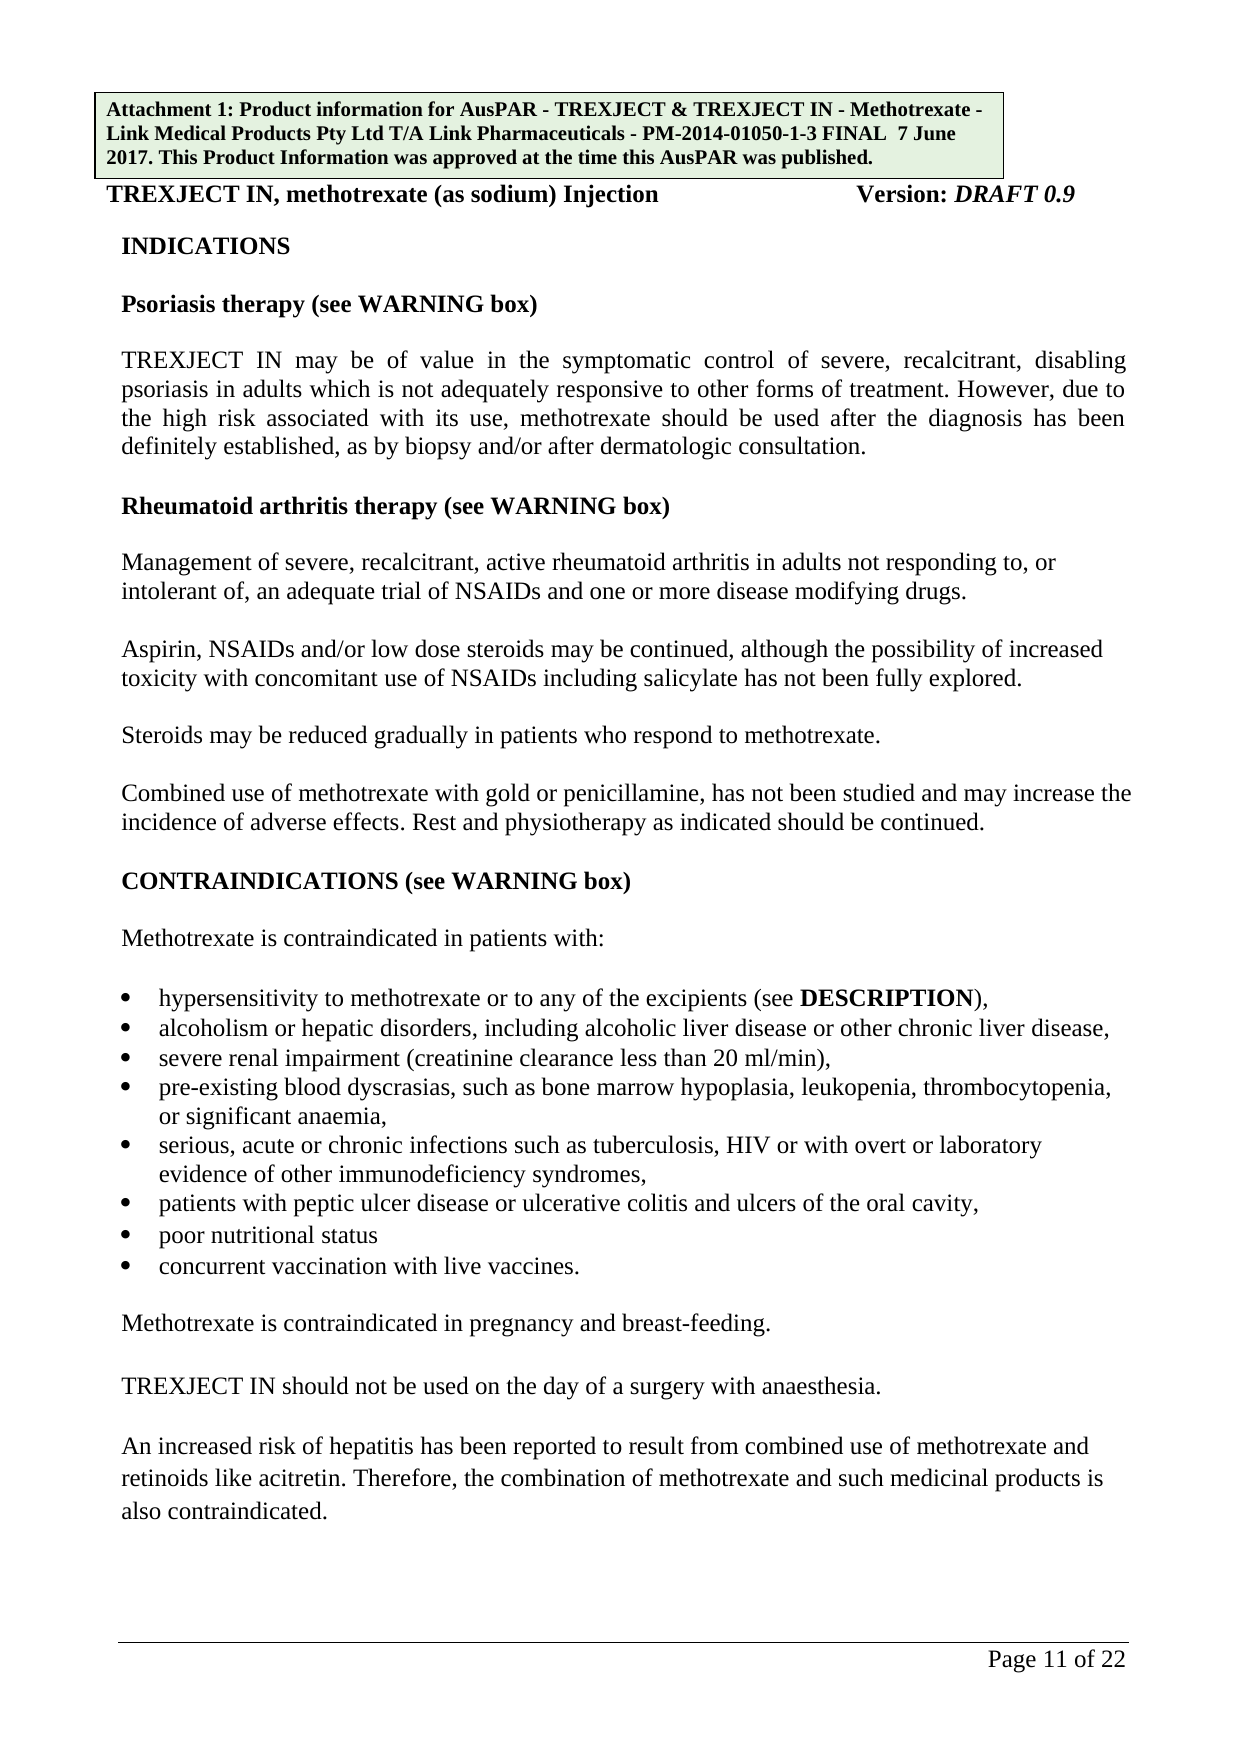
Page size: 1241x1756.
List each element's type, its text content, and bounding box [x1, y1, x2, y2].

list severe renal impairment (creatinine clearance less than 20 ml/min), [121, 1043, 1140, 1072]
list serious, acute or chronic infections such as tuberculosis, HIV or with overt or laboratory evidence of other immunodeficiency syndromes, [121, 1130, 1049, 1187]
text Methotrexate is contraindicated in pregnancy and breast-feeding. TREXJECT IN should not be used on the day of a surgery with anaesthesia. [121, 1308, 884, 1400]
subtitle CONTRAINDICATIONS (see WARNING box) [121, 866, 1140, 895]
list concurrent vaccination with live vaccines. [121, 1251, 1140, 1280]
text Methotrexate is contraindicated in patients with: [121, 923, 1140, 952]
text Combined use of methotrexate with gold or penicillamine, has not been studied and may increase the incidence of adverse effects. Rest and physiotherapy as indicated should be continued. [121, 778, 1133, 836]
list alcoholism or hepatic disorders, including alcoholic liver disease or other chronic liver disease, [121, 1013, 1140, 1041]
list pre-existing blood dyscrasias, such as bone marrow hypoplasia, leukopenia, thrombocytopenia, or significant anaemia, [121, 1072, 1112, 1130]
text Steroids may be reduced gradually in patients who respond to methotrexate. [121, 721, 1140, 749]
subtitle INDICATIONS [121, 231, 1140, 259]
text Management of severe, recalcitrant, active rheumatoid arthritis in adults not responding to, or intolerant of, an adequate trial of NSAIDs and one or more disease modifying drugs. [121, 547, 1140, 605]
subtitle Rheumatoid arthritis therapy (see WARNING box) [121, 491, 1140, 519]
text TREXJECT IN may be of value in the symptomatic control of severe, recalcitrant, disabling psoriasis in adults which is not adequately responsive to other forms of treatment. However, due to the high risk associated with its use, methotrexate should be used after the diagnosis has been definitely established, as by biopsy and/or after dermatologic consultation. [121, 345, 1126, 460]
text Aspirin, NSAIDs and/or low dose steroids may be continued, although the possibility of increased toxicity with concomitant use of NSAIDs including salicylate has not been fully explored. [121, 634, 1140, 691]
text Psoriasis therapy (see WARNING box) [121, 289, 1140, 317]
list hypersensitivity to methotrexate or to any of the excipients (see DESCRIPTION), [121, 983, 1140, 1012]
list poor nutritional status [121, 1220, 1140, 1249]
text retinoids like acitretin. Therefore, the combination of methotrexate and such medicinal products is also contraindicated. [121, 1463, 1140, 1525]
list patients with peptic ulcer disease or ulcerative colitis and ulcers of the oral cavity, [121, 1188, 1140, 1217]
text An increased risk of hepatitis has been reported to result from combined use of methotrexate and [121, 1434, 1140, 1459]
